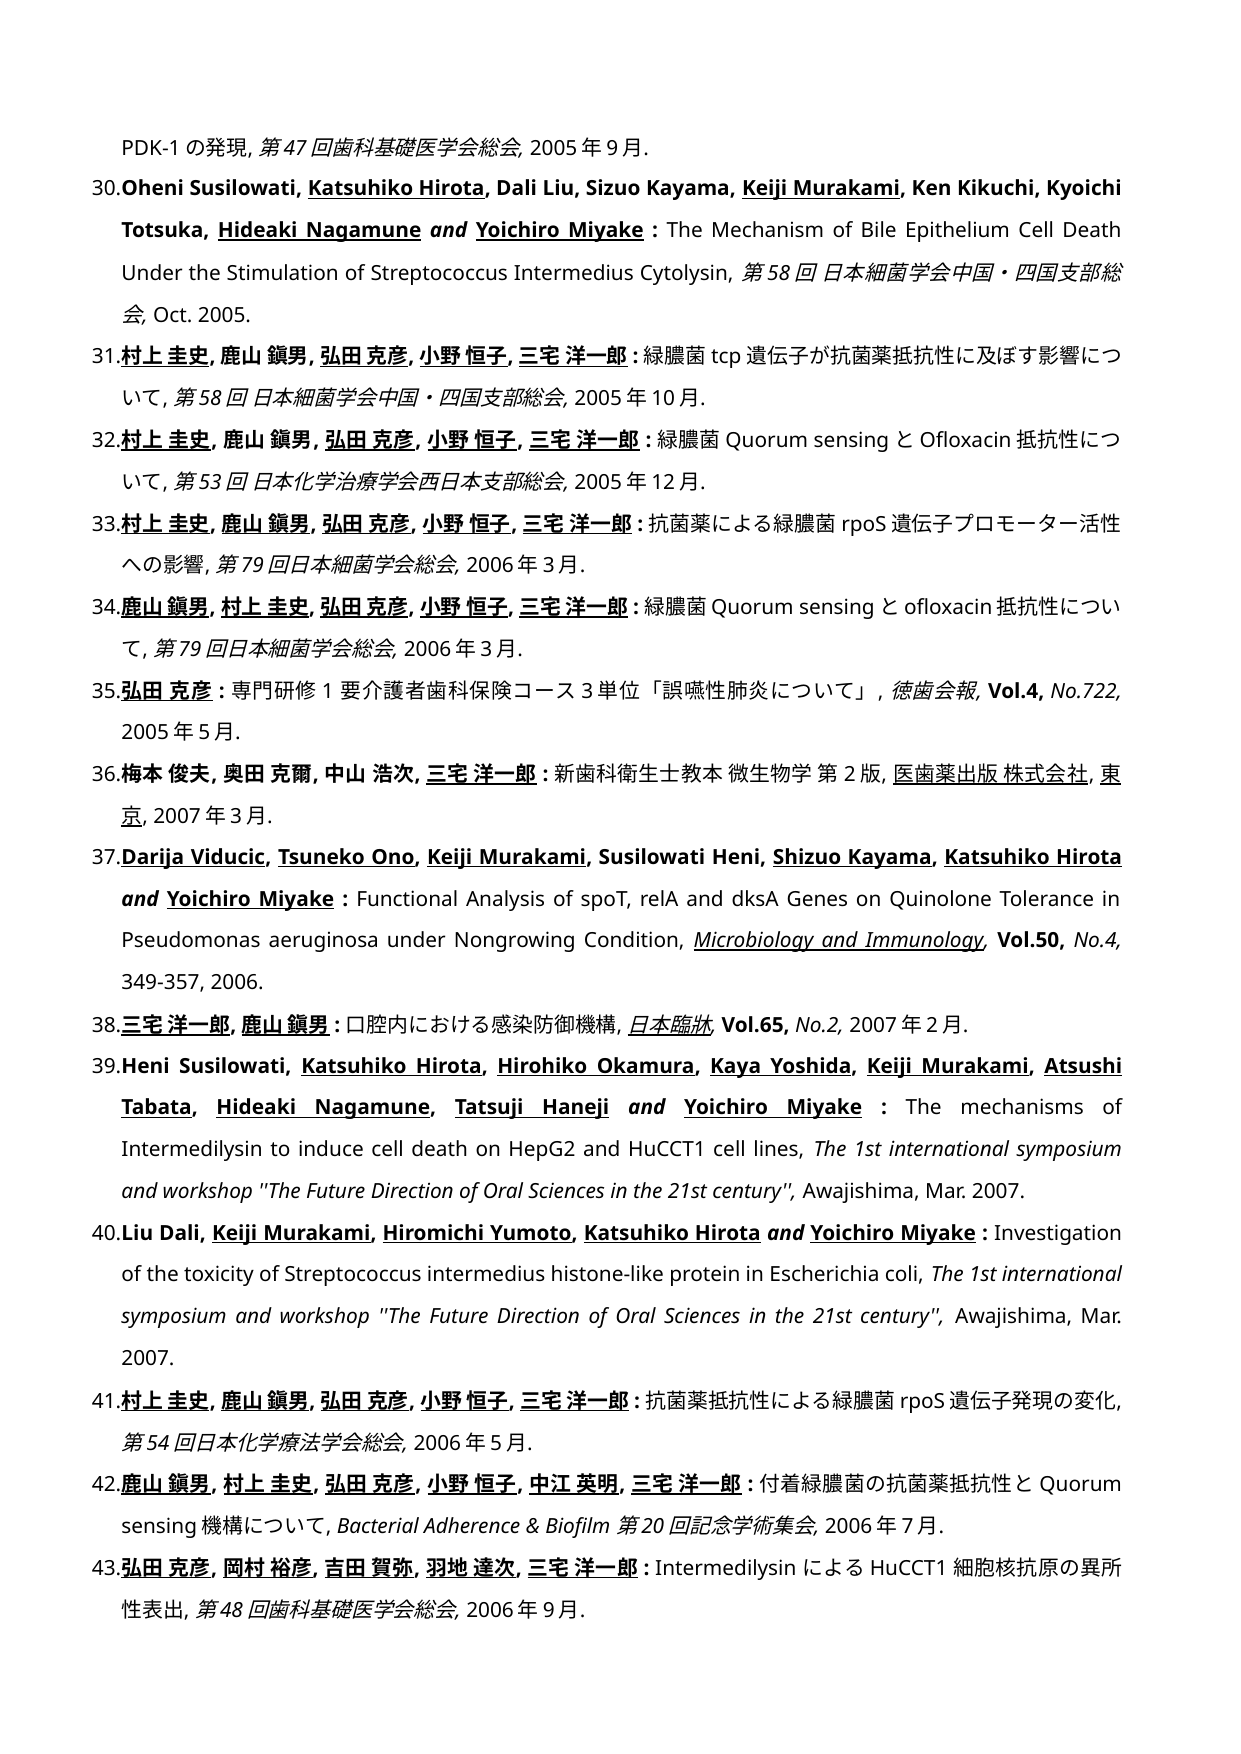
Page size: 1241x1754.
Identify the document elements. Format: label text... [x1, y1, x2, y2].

list 村上 圭史, 鹿山 鎭男, 弘田 克彦, 小野 恒子, 三宅 洋一郎 : 抗菌薬抵抗性による緑膿菌rpoS遺伝子発現の変化, 第54回日本化学療法学会総会, 2006年5月. [92, 1378, 1122, 1462]
list 鹿山 鎭男, 村上 圭史, 弘田 克彦, 小野 恒子, 三宅 洋一郎 : 緑膿菌Quorum sensingとofloxacin抵抗性について, 第79回日本細菌学会総会, 2006年3月. [92, 584, 1122, 668]
list Liu Dali, Keiji Murakami, Hiromichi Yumoto, Katsuhiko Hirota and Yoichiro Miyake : Investigation of the toxicity of Streptococcus intermedius histone-like protein in Escherichia coli, The 1st international symposium and workshop ''The Future Direction of Oral Sciences in the 21st century'', Awajishima, Mar. 2007. [92, 1211, 1122, 1378]
list 弘田 克彦 : 専門研修1 要介護者歯科保険コース3単位「誤嚥性肺炎について」, 徳歯会報, Vol.4, No.722, 2005年5月. [92, 668, 1122, 752]
list 村上 圭史, 鹿山 鎭男, 弘田 克彦, 小野 恒子, 三宅 洋一郎 : 抗菌薬による緑膿菌rpoS遺伝子プロモーター活性への影響, 第79回日本細菌学会総会, 2006年3月. [92, 501, 1122, 584]
list 鹿山 鎭男, 村上 圭史, 弘田 克彦, 小野 恒子, 中江 英明, 三宅 洋一郎 : 付着緑膿菌の抗菌薬抵抗性とQuorum sensing機構について, Bacterial Adherence & Biofilm 第20回記念学術集会, 2006年7月. [92, 1462, 1122, 1545]
list 村上 圭史, 鹿山 鎭男, 弘田 克彦, 小野 恒子, 三宅 洋一郎 : 緑膿菌 tcp 遺伝子が抗菌薬抵抗性に及ぼす影響について, 第58回 日本細菌学会中国・四国支部総会, 2005年10月. [92, 334, 1122, 417]
list 三宅 洋一郎, 鹿山 鎭男 : 口腔内における感染防御機構, 日本臨牀, Vol.65, No.2, 2007年2月. [92, 1002, 1122, 1044]
list 村上 圭史, 鹿山 鎭男, 弘田 克彦, 小野 恒子, 三宅 洋一郎 : 緑膿菌Quorum sensingとOfloxacin抵抗性について, 第53回 日本化学治療学会西日本支部総会, 2005年12月. [92, 417, 1122, 501]
list Darija Viducic, Tsuneko Ono, Keiji Murakami, Susilowati Heni, Shizuo Kayama, Katsuhiko Hirota and Yoichiro Miyake : Functional Analysis of spoT, relA and dksA Genes on Quinolone Tolerance in Pseudomonas aeruginosa under Nongrowing Condition, Microbiology and Immunology, Vol.50, No.4, 349-357, 2006. [92, 835, 1122, 1002]
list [92, 125, 1122, 167]
list 弘田 克彦, 岡村 裕彦, 吉田 賀弥, 羽地 達次, 三宅 洋一郎 : Intermedilysin によるHuCCT1 細胞核抗原の異所性表出, 第48回歯科基礎医学会総会, 2006年9月. [92, 1545, 1122, 1629]
list Heni Susilowati, Katsuhiko Hirota, Hirohiko Okamura, Kaya Yoshida, Keiji Murakami, Atsushi Tabata, Hideaki Nagamune, Tatsuji Haneji and Yoichiro Miyake : The mechanisms of Intermedilysin to induce cell death on HepG2 and HuCCT1 cell lines, The 1st international symposium and workshop ''The Future Direction of Oral Sciences in the 21st century'', Awajishima, Mar. 2007. [92, 1044, 1122, 1211]
list Oheni Susilowati, Katsuhiko Hirota, Dali Liu, Sizuo Kayama, Keiji Murakami, Ken Kikuchi, Kyoichi Totsuka, Hideaki Nagamune and Yoichiro Miyake : The Mechanism of Bile Epithelium Cell Death Under the Stimulation of Streptococcus Intermedius Cytolysin, 第58回 日本細菌学会中国・四国支部総会, Oct. 2005. [92, 167, 1122, 334]
list 梅本 俊夫, 奥田 克爾, 中山 浩次, 三宅 洋一郎 : 新歯科衛生士教本 微生物学 第2版, 医歯薬出版 株式会社, 東京, 2007年3月. [92, 752, 1122, 835]
